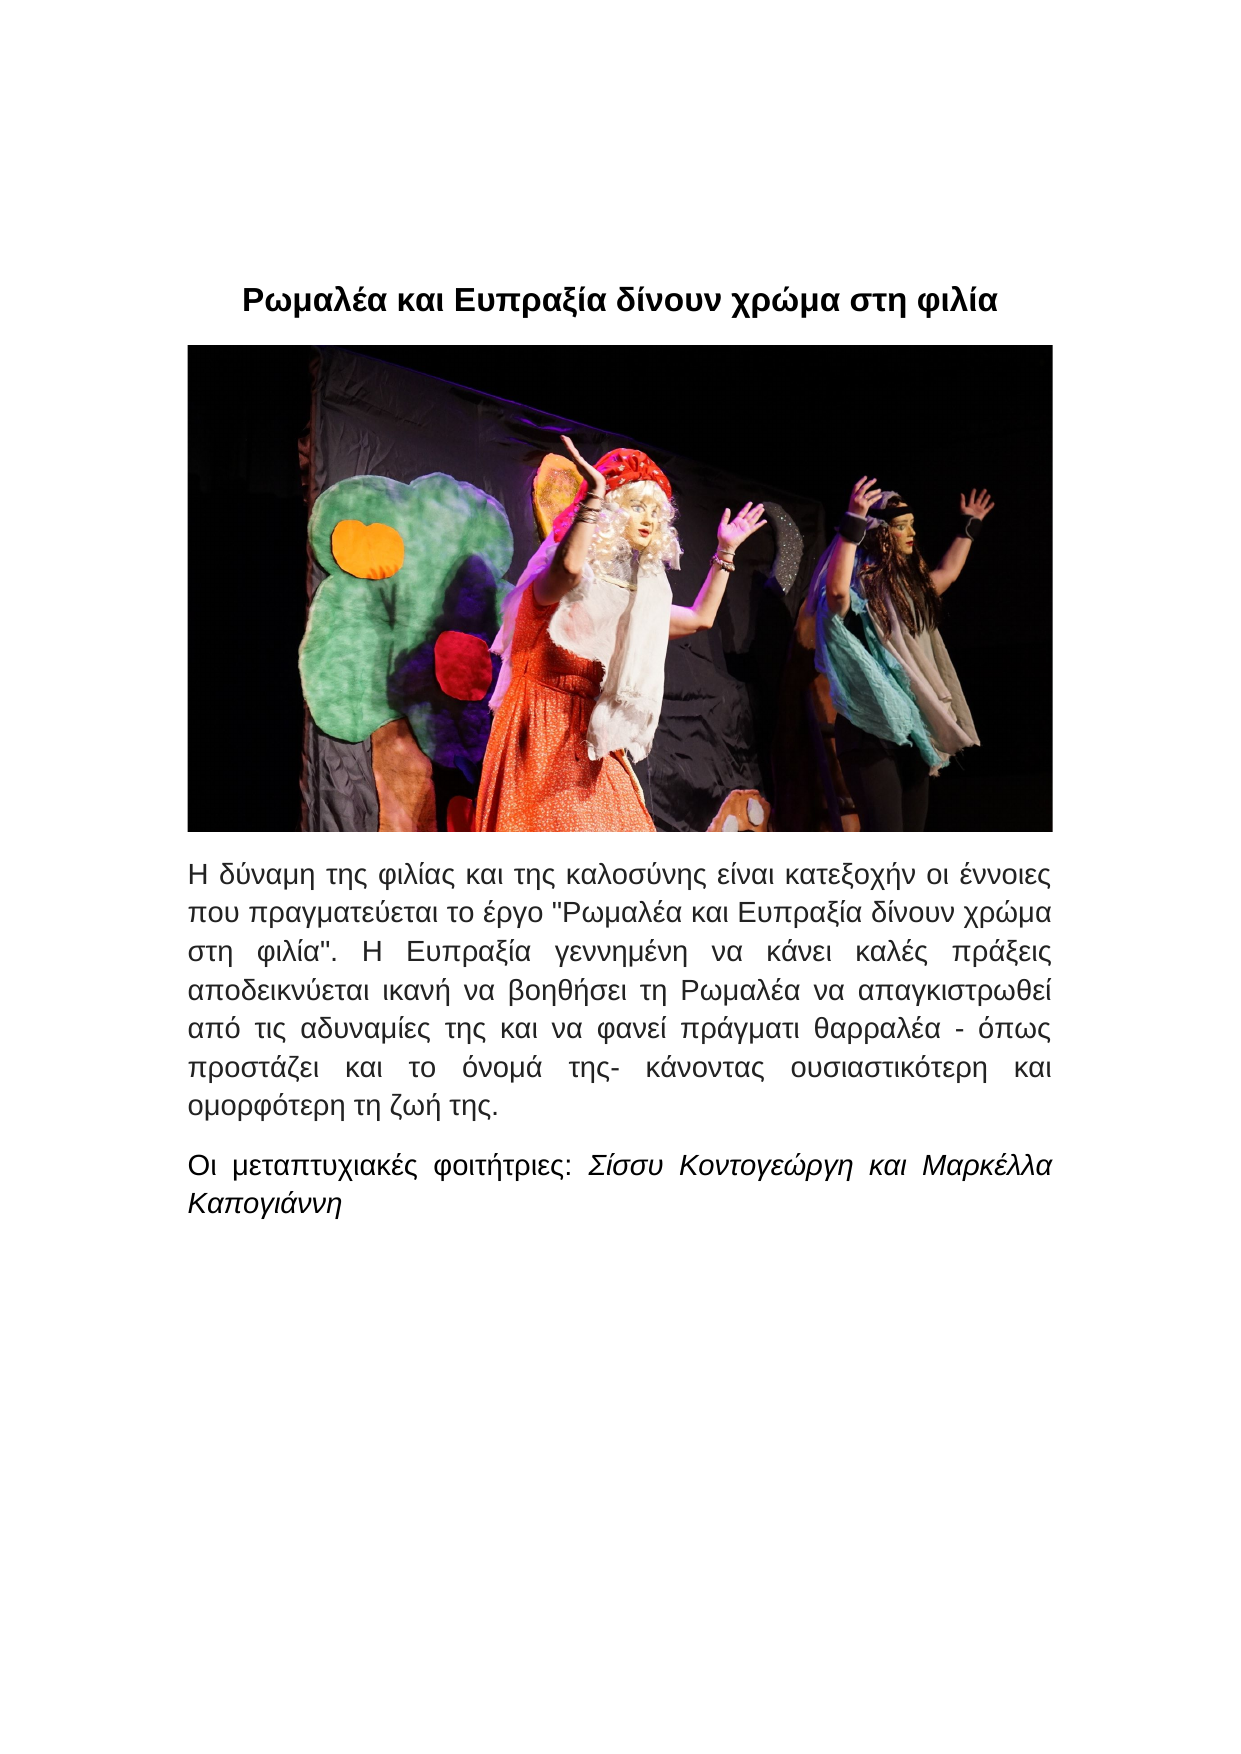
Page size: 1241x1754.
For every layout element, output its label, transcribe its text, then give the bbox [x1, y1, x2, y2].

text Η δύναμη της φιλίας και της καλοσύνης είναι κατεξοχήν οι έννοιες που πραγματεύεται το έργο "Ρωμαλέα και Ευπραξία δίνουν χρώμα στη φιλία". Η Ευπραξία γεννημένη να κάνει καλές πράξεις αποδεικνύεται ικανή να βοηθήσει τη Ρωμαλέα να απαγκιστρωθεί από τις αδυναμίες της και να φανεί πράγματι θαρραλέα - όπως προστάζει και το όνομά της- κάνοντας ουσιαστικότερη και ομορφότερη τη ζωή της. [187, 857, 1053, 1122]
text Ρωμαλέα και Ευπραξία δίνουν χρώμα στη φιλία [187, 280, 1053, 318]
text Οι μεταπτυχιακές φοιτήτριες: Σίσσυ Κοντογεώργη και Μαρκέλλα Καπογιάννη [187, 1147, 1053, 1219]
picture [187, 345, 1053, 832]
